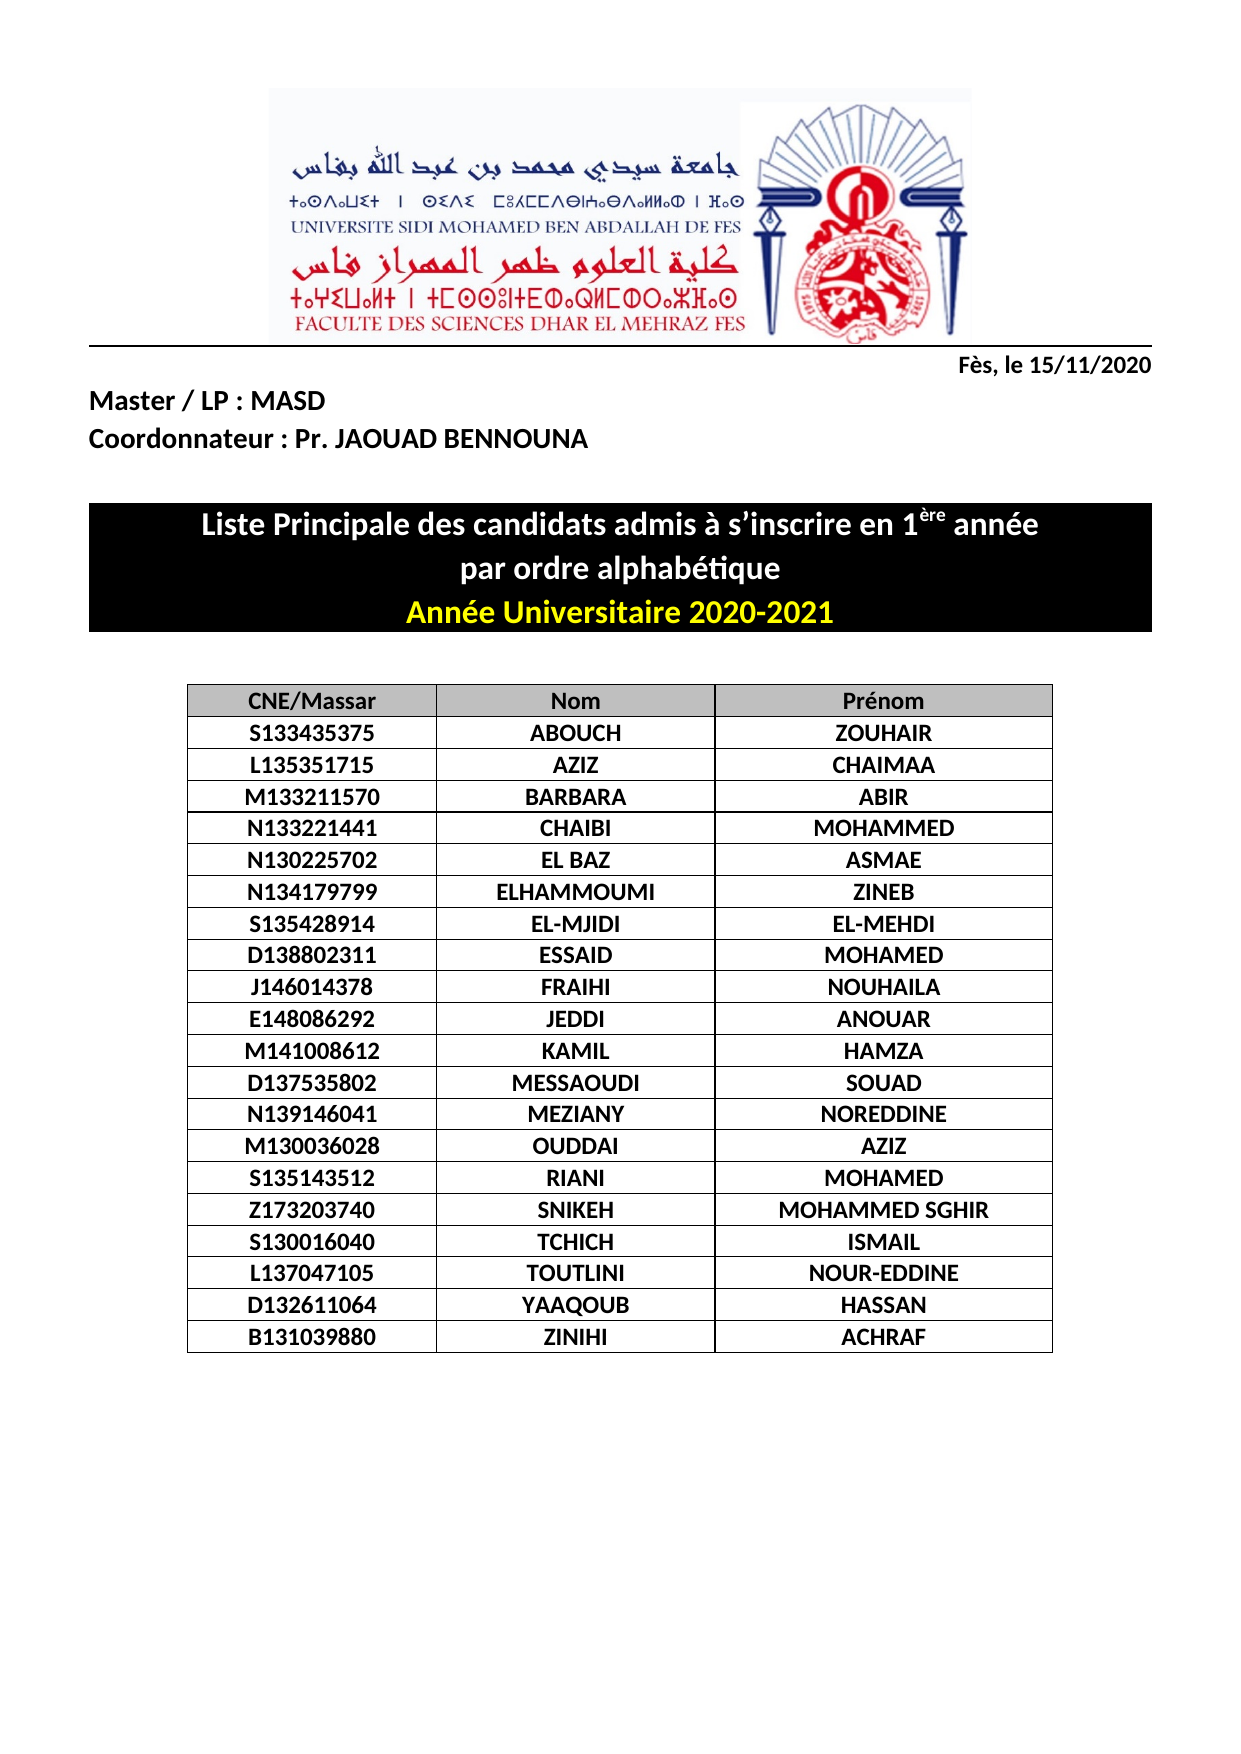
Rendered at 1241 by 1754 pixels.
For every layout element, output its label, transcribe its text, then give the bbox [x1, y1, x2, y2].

table_cell N134179799 [188, 876, 436, 907]
table_cell HAMZA [716, 1035, 1052, 1066]
table_cell M141008612 [188, 1035, 436, 1066]
table_cell ZOUHAIR [716, 717, 1052, 748]
table_cell SNIKEH [437, 1194, 714, 1224]
table_header CNE/Massar [188, 685, 436, 716]
table_cell S135428914 [188, 908, 436, 938]
table_cell ASMAE [716, 844, 1052, 875]
table_cell ISMAIL [716, 1226, 1052, 1256]
table_cell EL-MJIDI [437, 908, 714, 938]
table_cell OUDDAI [437, 1130, 714, 1161]
table_cell HASSAN [716, 1289, 1052, 1320]
table_cell N130225702 [188, 844, 436, 875]
table_cell CHAIMAA [716, 749, 1052, 780]
table_cell MEZIANY [437, 1099, 714, 1129]
table_cell FRAIHI [437, 971, 714, 1002]
table_cell KAMIL [437, 1035, 714, 1066]
table_cell TCHICH [437, 1226, 714, 1256]
table_cell E148086292 [188, 1003, 436, 1034]
table_cell D137535802 [188, 1067, 436, 1097]
table_cell CHAIBI [437, 813, 714, 843]
table_cell MOHAMMED [716, 813, 1052, 843]
table_cell ACHRAF [716, 1321, 1052, 1352]
table_cell M130036028 [188, 1130, 436, 1161]
table_cell J146014378 [188, 971, 436, 1002]
table_cell BARBARA [437, 781, 714, 811]
table_cell L137047105 [188, 1257, 436, 1288]
text Master / LP : MASD [89, 382, 1152, 418]
table_cell ZINIHI [437, 1321, 714, 1352]
table_cell N133221441 [188, 813, 436, 843]
picture [268, 88, 972, 344]
table_cell ESSAID [437, 940, 714, 970]
table_header Nom [437, 685, 714, 716]
table_cell S133435375 [188, 717, 436, 748]
table_cell EL-MEHDI [716, 908, 1052, 938]
table_cell L135351715 [188, 749, 436, 780]
table_cell ANOUAR [716, 1003, 1052, 1034]
table_cell JEDDI [437, 1003, 714, 1034]
table_cell MOHAMMED SGHIR [716, 1194, 1052, 1224]
table_cell S135143512 [188, 1162, 436, 1193]
table_cell ELHAMMOUMI [437, 876, 714, 907]
table_cell ZINEB [716, 876, 1052, 907]
table_cell D138802311 [188, 940, 436, 970]
table_cell TOUTLINI [437, 1257, 714, 1288]
table_cell MOHAMED [716, 940, 1052, 970]
table_cell MESSAOUDI [437, 1067, 714, 1097]
table_cell B131039880 [188, 1321, 436, 1352]
text Liste Principale des candidats admis à s’inscrire en 1ère année [89, 503, 1152, 544]
table_cell D132611064 [188, 1289, 436, 1320]
table_cell SOUAD [716, 1067, 1052, 1097]
table_cell NOUHAILA [716, 971, 1052, 1002]
table_cell AZIZ [437, 749, 714, 780]
text Coordonnateur : Pr. JAOUAD BENNOUNA [89, 421, 1152, 456]
table_cell RIANI [437, 1162, 714, 1193]
table_cell MOHAMED [716, 1162, 1052, 1193]
table_cell ABOUCH [437, 717, 714, 748]
table_cell NOREDDINE [716, 1099, 1052, 1129]
table_cell ABIR [716, 781, 1052, 811]
text par ordre alphabétique [89, 547, 1152, 588]
table_cell S130016040 [188, 1226, 436, 1256]
text Année Universitaire 2020-2021 [89, 591, 1152, 632]
table_header Prénom [716, 685, 1052, 716]
table_cell N139146041 [188, 1099, 436, 1129]
table_cell YAAQOUB [437, 1289, 714, 1320]
table_cell Z173203740 [188, 1194, 436, 1224]
table_cell EL BAZ [437, 844, 714, 875]
table_cell AZIZ [716, 1130, 1052, 1161]
table_cell NOUR-EDDINE [716, 1257, 1052, 1288]
table_cell M133211570 [188, 781, 436, 811]
text Fès, le 15/11/2020 [89, 349, 1152, 380]
